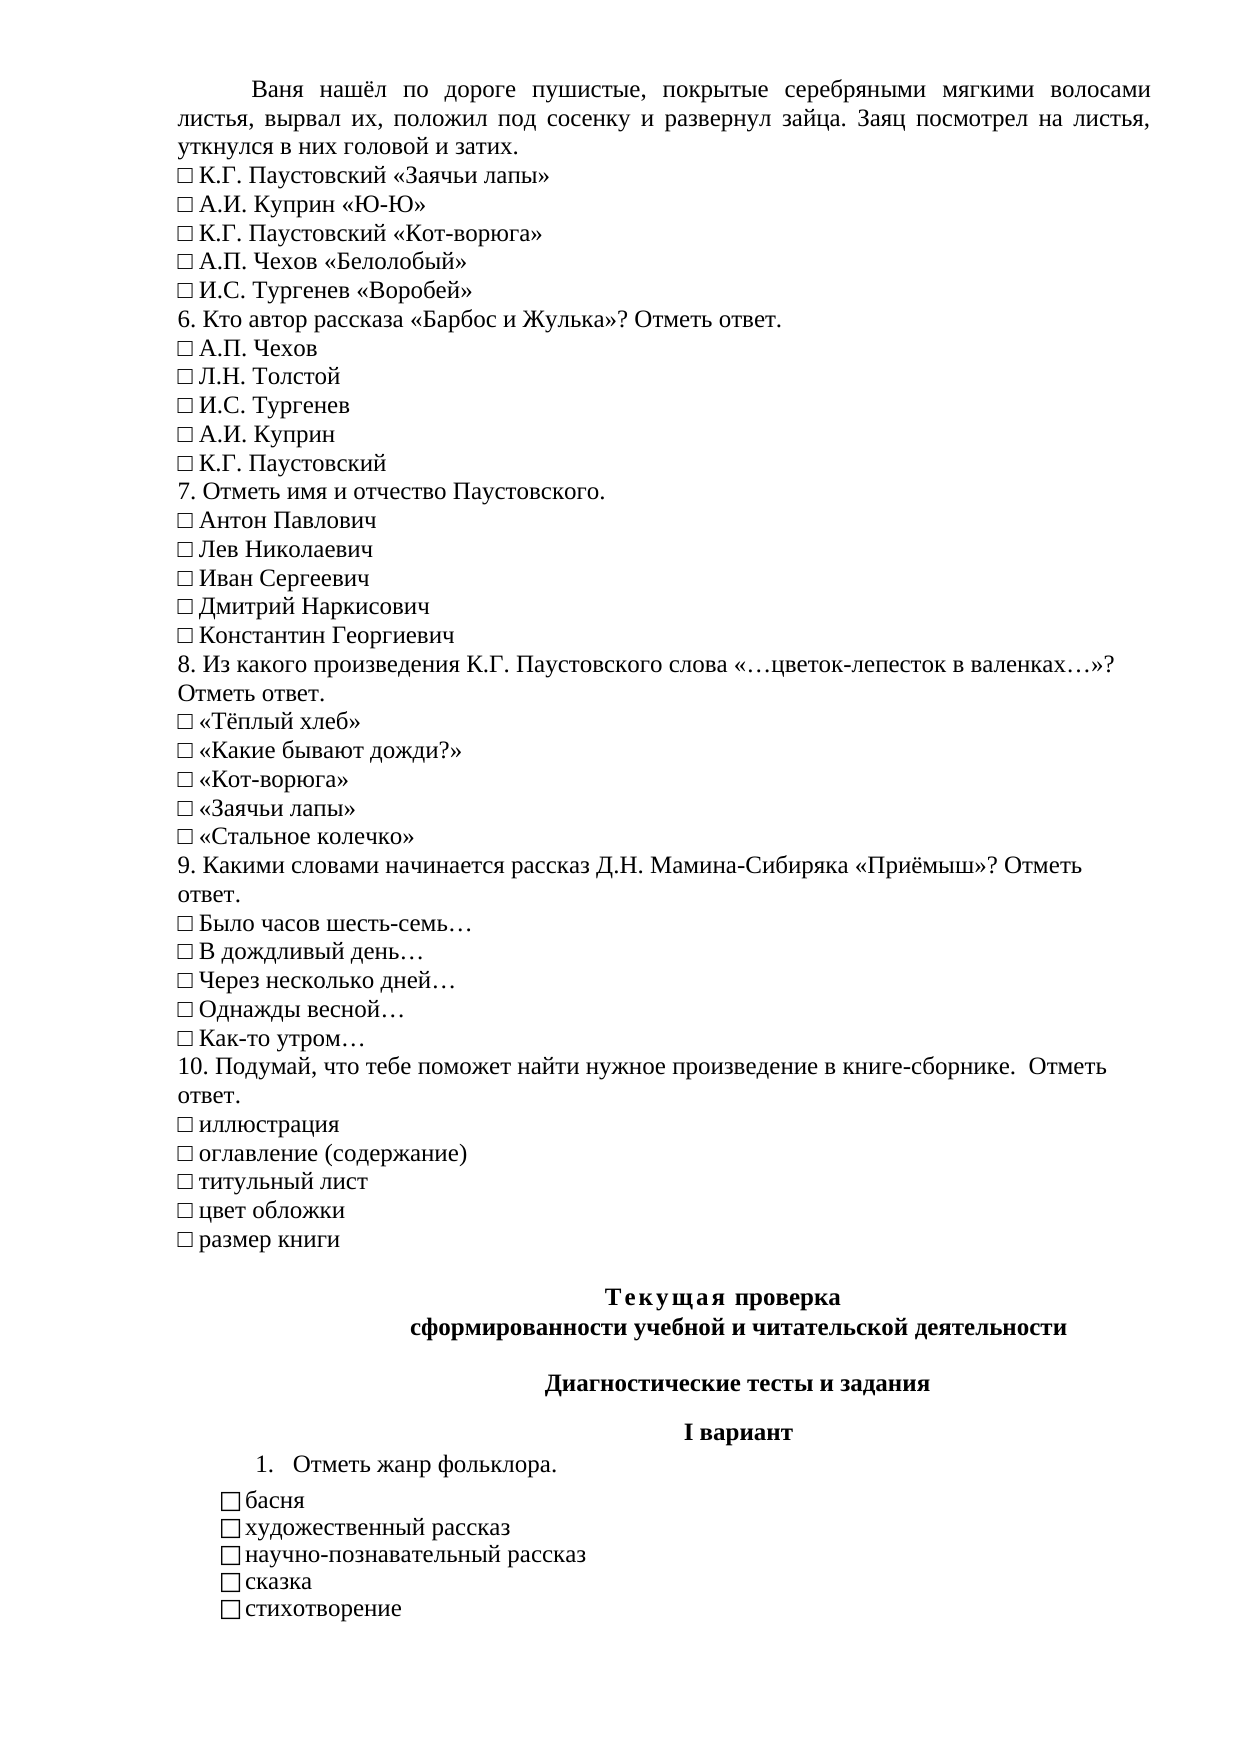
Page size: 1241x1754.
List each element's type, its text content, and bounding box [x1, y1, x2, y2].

list стихотворение [219, 1595, 1152, 1622]
text □ Иван Сергеевич [177, 563, 1152, 591]
text □ К.Г. Паустовский «Заячьи лапы» [177, 160, 1152, 189]
text I вариант [325, 1417, 1152, 1445]
text □ Дмитрий Наркисович [177, 591, 1152, 620]
text □ А.И. Куприн [177, 419, 1152, 448]
text □ Константин Георгиевич [177, 620, 1152, 649]
text □ В дождливый день… [177, 936, 1152, 965]
text □ титульный лист [177, 1166, 1152, 1195]
text □ А.И. Куприн «Ю-Ю» [177, 189, 1152, 218]
list художественный рассказ [219, 1514, 1152, 1541]
text 9. Какими словами начинается рассказ Д.Н. Мамина-Сибиряка «Приёмыш»? Отметь ответ. [177, 850, 1152, 908]
text □ Однажды весной… [177, 994, 1152, 1023]
list Отметь жанр фольклора. [255, 1449, 1152, 1478]
text □ иллюстрация [177, 1109, 1152, 1138]
text □ «Кот-ворюга» [177, 764, 1152, 793]
text □ оглавление (содержание) [177, 1138, 1152, 1166]
text 7. Отметь имя и отчество Паустовского. [177, 476, 1152, 505]
text □ «Какие бывают дожди?» [177, 735, 1152, 764]
text Диагностические тесты и задания [323, 1368, 1152, 1397]
text □ Л.Н. Толстой [177, 361, 1152, 390]
text Текущая проверка [294, 1281, 1152, 1311]
text □ А.П. Чехов [177, 333, 1152, 361]
text Ваня нашёл по дороге пушистые, покрытые серебряными мягкими волосами листья, вырвал их, положил под сосенку и развернул зайца. Заяц посмотрел на листья, уткнулся в них головой и затих. [177, 74, 1152, 160]
text □ размер книги [177, 1224, 1152, 1253]
text □ Как-то утром… [177, 1023, 1152, 1051]
text □ Было часов шесть-семь… [177, 908, 1152, 936]
text □ А.П. Чехов «Белолобый» [177, 246, 1152, 275]
text □ цвет обложки [177, 1195, 1152, 1224]
text □ К.Г. Паустовский «Кот-ворюга» [177, 218, 1152, 246]
text 8. Из какого произведения К.Г. Паустовского слова «…цветок-лепесток в валенках…»? Отметь ответ. [177, 649, 1152, 706]
text 10. Подумай, что тебе поможет найти нужное произведение в книге-сборнике. Отметь ответ. [177, 1051, 1152, 1109]
text 6. Кто автор рассказа «Барбос и Жулька»? Отметь ответ. [177, 304, 1152, 333]
text □ «Тёплый хлеб» [177, 706, 1152, 735]
text □ И.С. Тургенев «Воробей» [177, 275, 1152, 304]
text сформированности учебной и читательской деятельности [325, 1311, 1152, 1341]
text □ Антон Павлович [177, 505, 1152, 534]
list научно-познавательный рассказ [219, 1541, 1152, 1568]
text □ «Заячьи лапы» [177, 793, 1152, 821]
text □ Лев Николаевич [177, 534, 1152, 563]
text □ Через несколько дней… [177, 965, 1152, 994]
text □ К.Г. Паустовский [177, 448, 1152, 476]
text □ И.С. Тургенев [177, 390, 1152, 419]
text □ «Стальное колечко» [177, 821, 1152, 850]
list басня [219, 1487, 1152, 1514]
list сказка [219, 1568, 1152, 1595]
